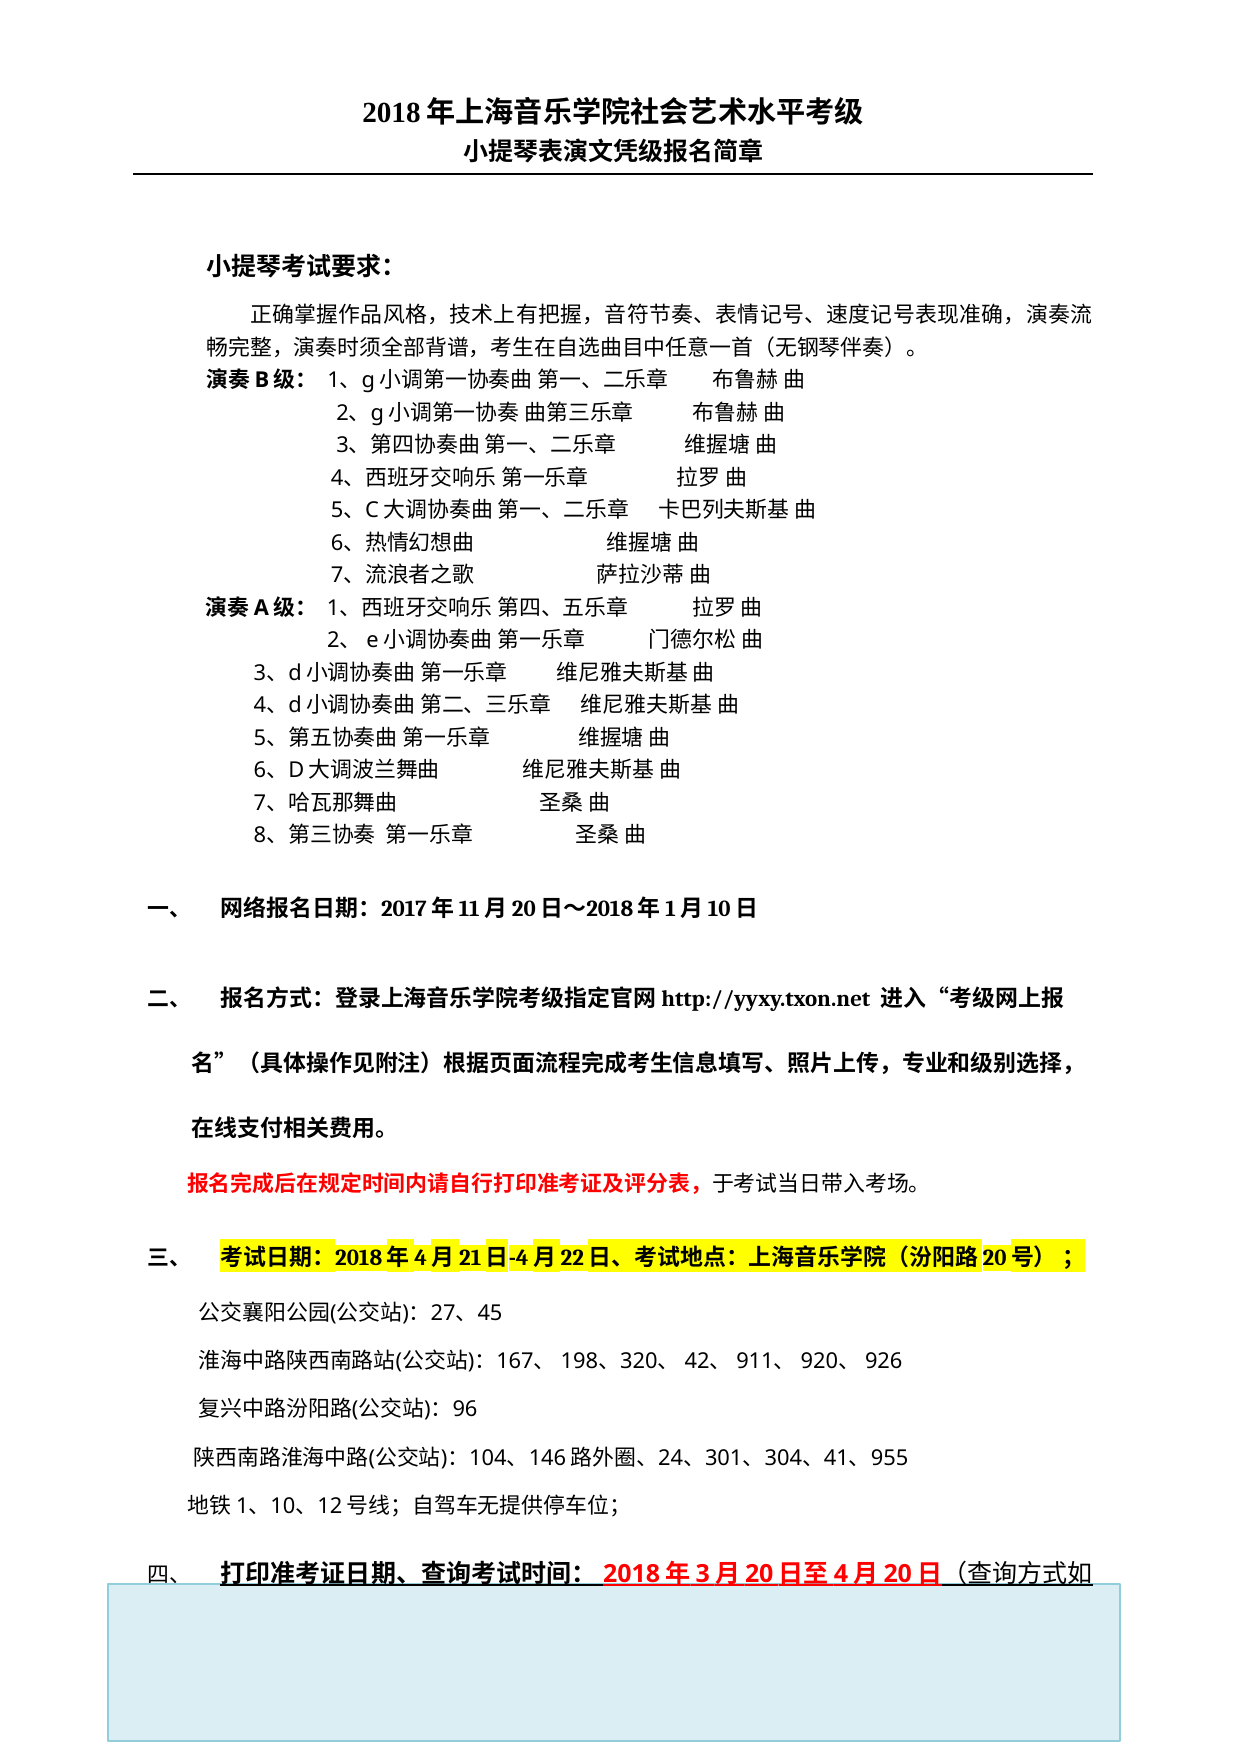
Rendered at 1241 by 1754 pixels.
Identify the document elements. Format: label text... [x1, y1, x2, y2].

text 4、西班牙交响乐 第一乐章 拉罗 曲 [325, 459, 1093, 492]
text 地铁1、10、12号线；自驾车无提供停车位； [177, 1488, 1093, 1520]
text 6、D大调波兰舞曲 维尼雅夫斯基 曲 [162, 752, 1093, 784]
list 小提琴考试要求： [206, 232, 1093, 297]
text 7、流浪者之歌 萨拉沙蒂 曲 [325, 557, 1093, 589]
text 6、热情幻想曲 维握塘 曲 [325, 524, 1093, 557]
text 报名完成后在规定时间内请自行打印准考证及评分表，于考试当日带入考场。 [133, 1166, 1093, 1198]
text 复兴中路汾阳路(公交站)：96 [177, 1391, 1093, 1423]
text 3、第四协奏曲 第一、二乐章 维握塘 曲 [325, 427, 1093, 459]
title 报名方式：登录上海音乐学院考级指定官网 http://yyxy.txon.net 进入“考级网上报名”（具体操作见附注）根据页面流程完成考生信息填写、照片上传，专业和级别选择，在线支付相关费用。 [148, 964, 1093, 1159]
text 演奏A级： 1、西班牙交响乐 第四、五乐章 拉罗 曲 [162, 589, 1093, 622]
list 演奏B级： 1、g小调第一协奏曲 第一、二乐章 布鲁赫 曲 [206, 362, 1093, 394]
text 8、第三协奏 第一乐章 圣桑 曲 [162, 817, 1093, 849]
text 3、d小调协奏曲 第一乐章 维尼雅夫斯基 曲 [162, 654, 1093, 687]
text 7、哈瓦那舞曲 圣桑 曲 [162, 784, 1093, 817]
text 2、 e小调协奏曲 第一乐章 门德尔松 曲 [162, 622, 1093, 654]
text 2、g小调第一协奏 曲第三乐章 布鲁赫 曲 [325, 394, 1093, 427]
list 正确掌握作品风格，技术上有把握，音符节奏、表情记号、速度记号表现准确，演奏流畅完整，演奏时须全部背谱，考生在自选曲目中任意一首（无钢琴伴奏）。 [206, 297, 1093, 362]
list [148, 1539, 1093, 1604]
text 5、第五协奏曲 第一乐章 维握塘 曲 [162, 719, 1093, 752]
title 网络报名日期：2017年11月20日～2018年1月10日 [148, 874, 1093, 939]
text 公交襄阳公园(公交站)：27、45 [177, 1294, 1093, 1327]
title 考试日期：2018年4月21日-4月22日、考试地点：上海音乐学院（汾阳路20号） ； [148, 1223, 1093, 1288]
text 淮海中路陕西南路站(公交站)：167、 198、320、 42、 911、 920、 926 [177, 1343, 1093, 1375]
text 4、d小调协奏曲 第二、三乐章 维尼雅夫斯基 曲 [162, 687, 1093, 719]
text 陕西南路淮海中路(公交站)：104、146路外圈、24、301、304、41、955 [177, 1439, 1093, 1472]
text 5、C大调协奏曲 第一、二乐章 卡巴列夫斯基 曲 [325, 492, 1093, 524]
